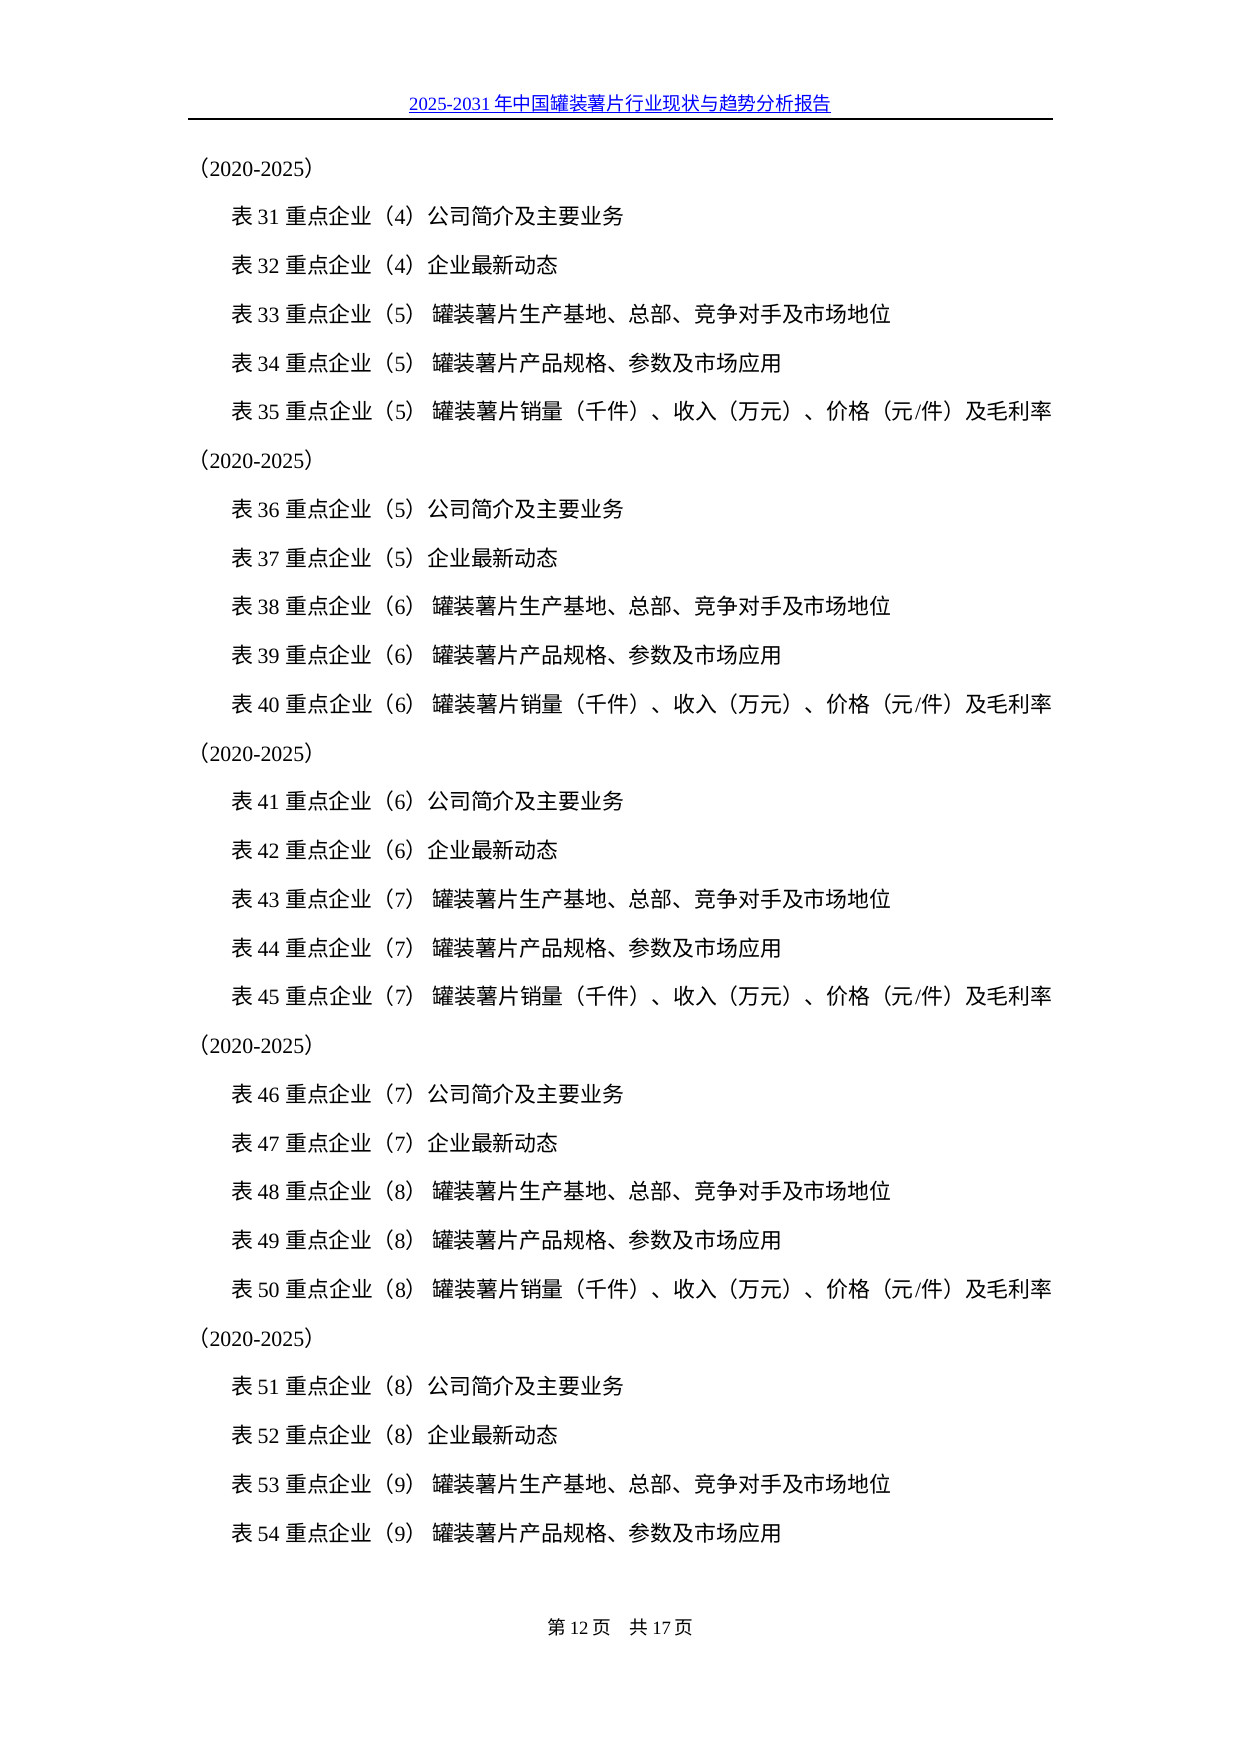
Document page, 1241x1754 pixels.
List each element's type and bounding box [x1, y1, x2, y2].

text [187, 150, 1053, 1548]
